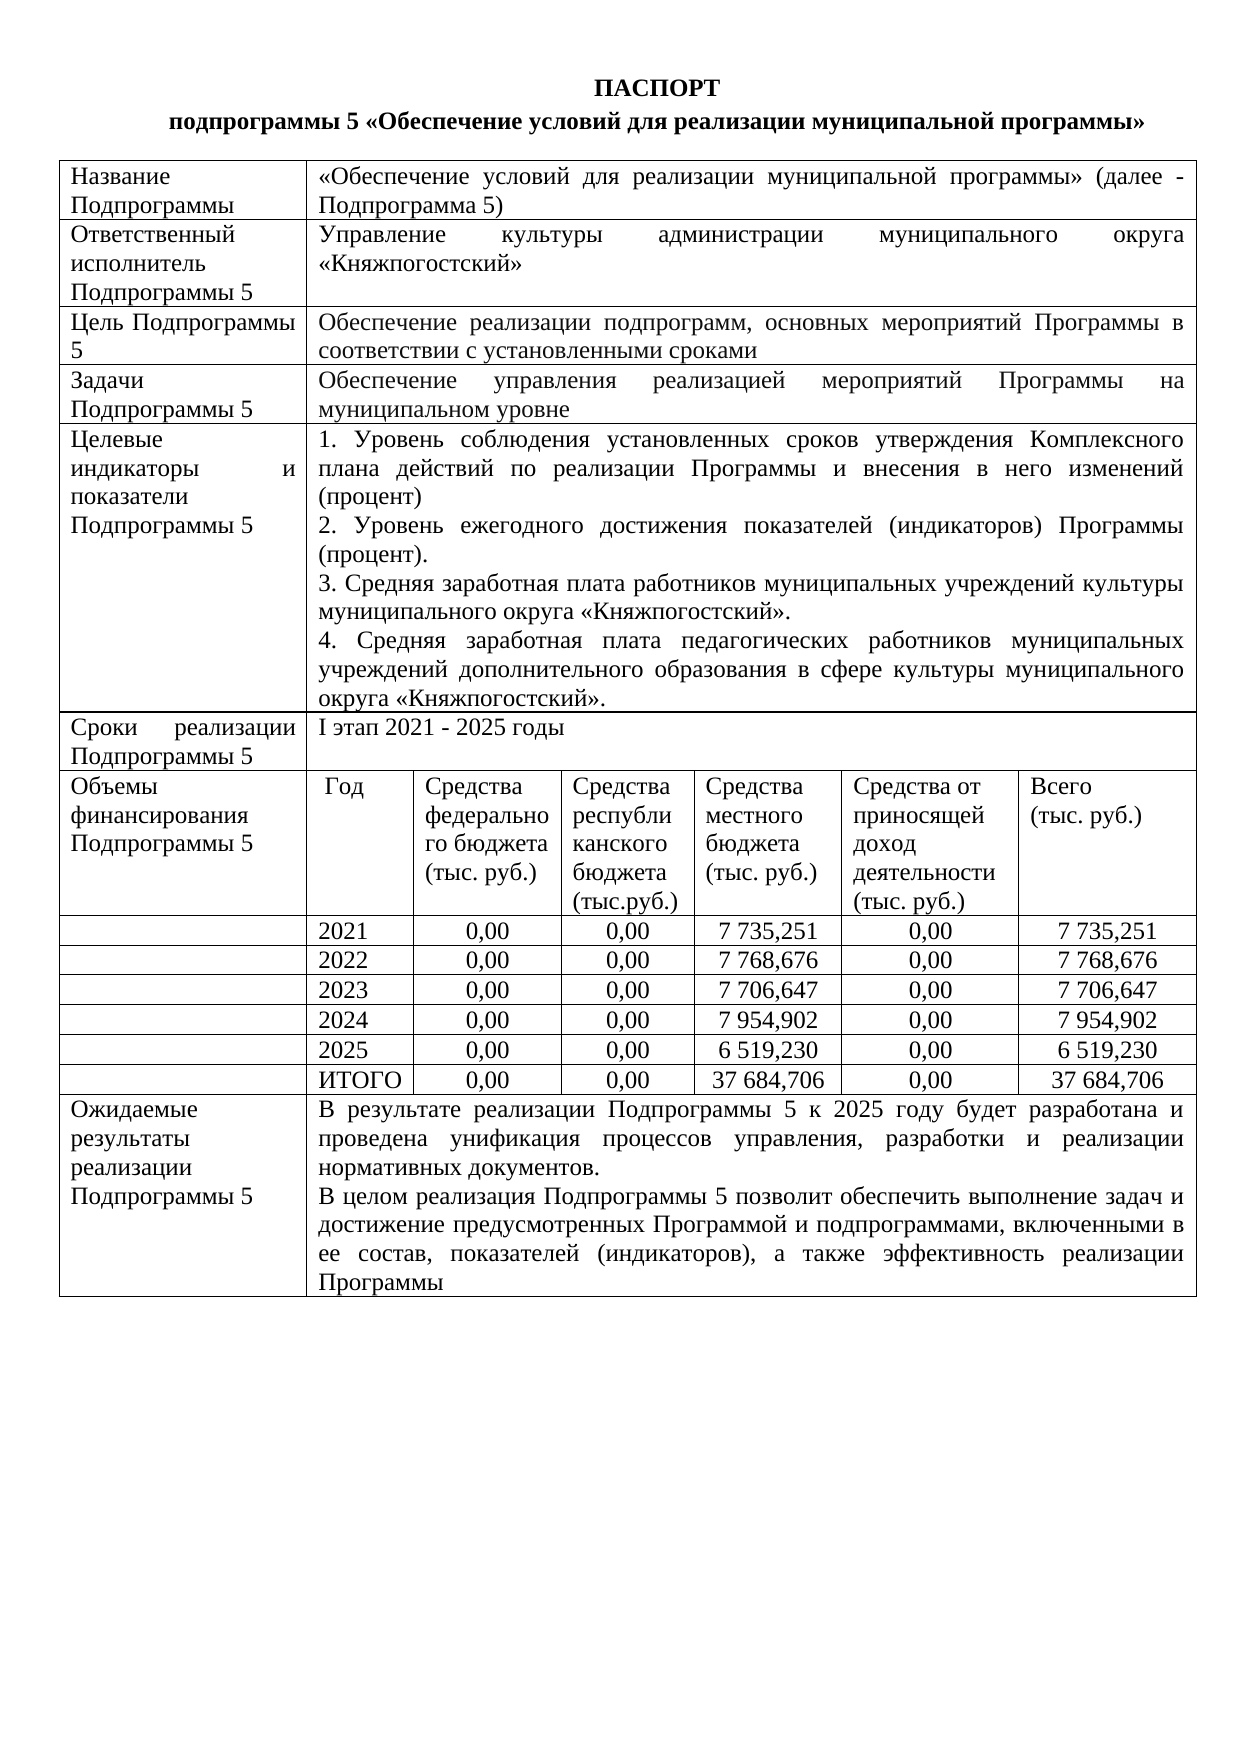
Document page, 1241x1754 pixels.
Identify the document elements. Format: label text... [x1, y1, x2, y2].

table_cell Сроки реализации Подпрограммы 5 [60, 713, 306, 770]
table_cell 0,00 [414, 946, 561, 974]
table_cell Год [307, 771, 413, 915]
table_header «Обеспечение условий для реализации муниципальной программы» (далее - Подпрограмма 5) [307, 161, 1196, 218]
table_cell Средства от приносящей доход деятельности (тыс. руб.) [842, 771, 1018, 915]
table_cell Целевые индикаторы и показатели Подпрограммы 5 [60, 424, 306, 711]
table_cell Ответственный исполнитель Подпрограммы 5 [60, 220, 306, 306]
table_cell 6 519,230 [695, 1035, 841, 1064]
table_cell 0,00 [562, 1065, 694, 1093]
table_cell 37 684,706 [1019, 1065, 1196, 1093]
table_cell ИТОГО [307, 1065, 413, 1093]
table_cell 0,00 [842, 975, 1018, 1004]
table_cell Обеспечение управления реализацией мероприятий Программы на муниципальном уровне [307, 365, 1196, 423]
table_cell 7 706,647 [1019, 975, 1196, 1004]
table_cell I этап 2021 - 2025 годы [307, 713, 1196, 770]
table_cell Управление культуры администрации муниципального округа «Княжпогостский» [307, 220, 1196, 306]
table_cell [60, 1035, 306, 1064]
table_cell [60, 916, 306, 944]
table_cell 7 768,676 [1019, 946, 1196, 974]
table_cell 7 706,647 [695, 975, 841, 1004]
table_cell 0,00 [414, 1035, 561, 1064]
table_cell 2024 [307, 1005, 413, 1034]
table_cell [60, 975, 306, 1004]
table_cell 0,00 [842, 1065, 1018, 1093]
table_cell Средства федерального бюджета (тыс. руб.) [414, 771, 561, 915]
table_cell 2022 [307, 946, 413, 974]
table_cell Задачи Подпрограммы 5 [60, 365, 306, 423]
table_header Название Подпрограммы [60, 161, 306, 218]
table_cell Цель Подпрограммы 5 [60, 307, 306, 364]
table_cell 0,00 [414, 975, 561, 1004]
table_cell 0,00 [562, 1035, 694, 1064]
table_cell Ожидаемые результаты реализации Подпрограммы 5 [60, 1095, 306, 1296]
table_cell Объемы финансирования Подпрограммы 5 [60, 771, 306, 915]
table_cell 0,00 [562, 1005, 694, 1034]
table_cell 0,00 [414, 916, 561, 944]
table_cell 1. Уровень соблюдения установленных сроков утверждения Комплексного плана действий по реализации Программы и внесения в него изменений (процент) 2. Уровень ежегодного достижения показателей (индикаторов) Программы (процент). 3. Средняя заработная плата работников муниципальных учреждений культуры муниципального округа «Княжпогостский». 4. Средняя заработная плата педагогических работников муниципальных учреждений дополнительного образования в сфере культуры муниципального округа «Княжпогостский». [307, 424, 1196, 711]
table_cell 0,00 [842, 1005, 1018, 1034]
table_cell 0,00 [562, 946, 694, 974]
table_cell 0,00 [414, 1065, 561, 1093]
table_cell Обеспечение реализации подпрограмм, основных мероприятий Программы в соответствии с установленными сроками [307, 307, 1196, 364]
table_cell [60, 1065, 306, 1093]
table_cell 0,00 [562, 916, 694, 944]
table_cell Всего (тыс. руб.) [1019, 771, 1196, 915]
text ПАСПОРТ подпрограммы 5 «Обеспечение условий для реализации муниципальной программы» [118, 73, 1196, 135]
table_cell 7 954,902 [695, 1005, 841, 1034]
table_cell 7 954,902 [1019, 1005, 1196, 1034]
table_cell 0,00 [842, 946, 1018, 974]
table_cell [60, 946, 306, 974]
table_cell 37 684,706 [695, 1065, 841, 1093]
table_cell 2025 [307, 1035, 413, 1064]
table_cell 0,00 [414, 1005, 561, 1034]
table_cell 0,00 [842, 916, 1018, 944]
table_cell [60, 1005, 306, 1034]
table_cell Средства республи канского бюджета (тыс.руб.) [562, 771, 694, 915]
table_cell 7 735,251 [1019, 916, 1196, 944]
table_cell 0,00 [842, 1035, 1018, 1064]
table_cell 7 768,676 [695, 946, 841, 974]
table_cell 7 735,251 [695, 916, 841, 944]
table_cell В результате реализации Подпрограммы 5 к 2025 году будет разработана и проведена унификация процессов управления, разработки и реализации нормативных документов. В целом реализация Подпрограммы 5 позволит обеспечить выполнение задач и достижение предусмотренных Программой и подпрограммами, включенными в ее состав, показателей (индикаторов), а также эффективность реализации Программы [307, 1095, 1196, 1296]
table_cell 2023 [307, 975, 413, 1004]
table_cell 2021 [307, 916, 413, 944]
table_cell 0,00 [562, 975, 694, 1004]
table_cell Средства местного бюджета (тыс. руб.) [695, 771, 841, 915]
table_cell 6 519,230 [1019, 1035, 1196, 1064]
